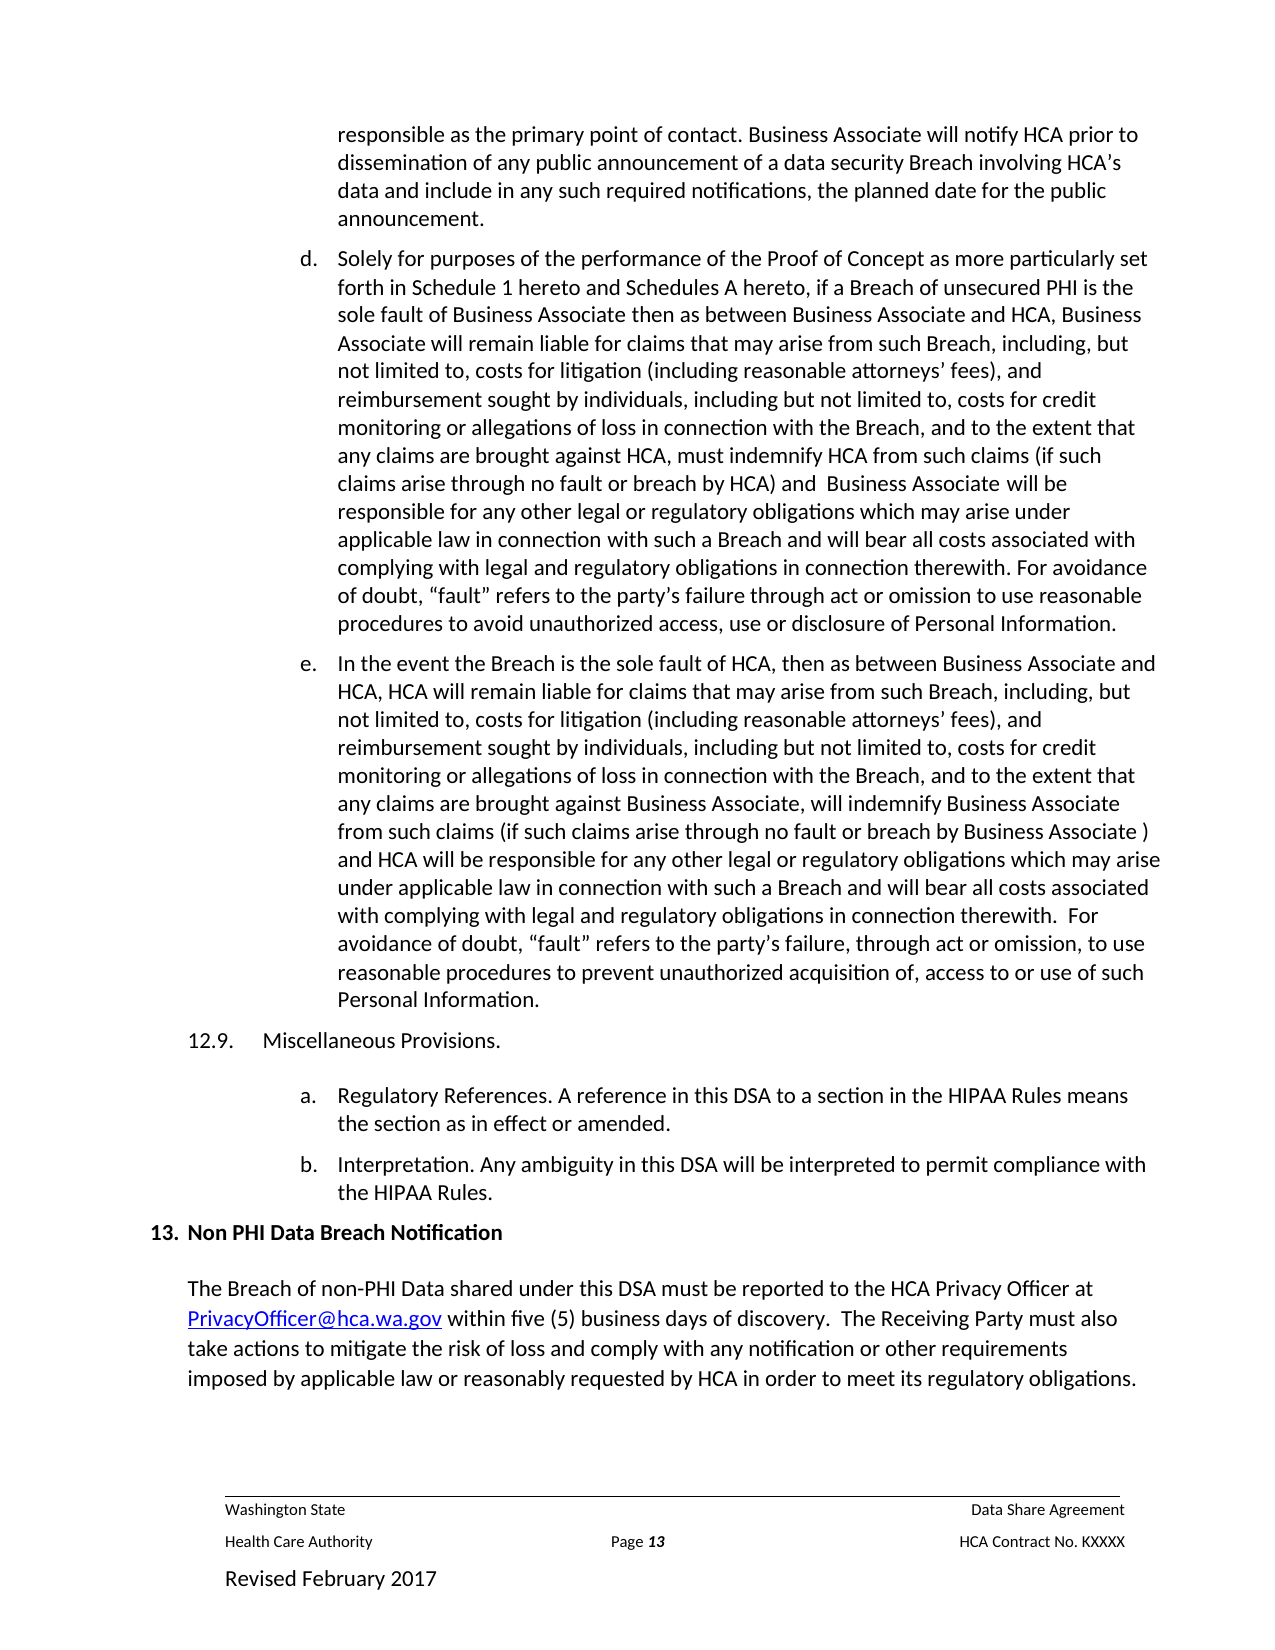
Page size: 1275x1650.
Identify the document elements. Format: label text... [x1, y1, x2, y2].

subtitle Miscellaneous Provisions. [187, 1026, 1120, 1054]
text The Breach of non-PHI Data shared under this DSA must be reported to the HCA Privacy Officer at PrivacyOfficer@hca.wa.gov within five (5) business days of discovery. The Receiving Party must also take actions to mitigate the risk of loss and comply with any notification or other requirements imposed by applicable law or reasonably requested by HCA in order to meet its regulatory obligations. [187, 1274, 1153, 1392]
subtitle In the event the Breach is the sole fault of HCA, then as between Business Associate and HCA, HCA will remain liable for claims that may arise from such Breach, including, but not limited to, costs for litigation (including reasonable attorneys’ fees), and reimbursement sought by individuals, including but not limited to, costs for credit monitoring or allegations of loss in connection with the Breach, and to the extent that any claims are brought against Business Associate, will indemnify Business Associate from such claims (if such claims arise through no fault or breach by Business Associate ) and HCA will be responsible for any other legal or regulatory obligations which may arise under applicable law in connection with such a Breach and will bear all costs associated with complying with legal and regulatory obligations in connection therewith. For avoidance of doubt, “fault” refers to the party’s failure, through act or omission, to use reasonable procedures to prevent unauthorized acquisition of, access to or use of such Personal Information. [300, 649, 1162, 1014]
subtitle Solely for purposes of the performance of the Proof of Concept as more particularly set forth in Schedule 1 hereto and Schedules A hereto, if a Breach of unsecured PHI is the sole fault of Business Associate then as between Business Associate and HCA, Business Associate will remain liable for claims that may arise from such Breach, including, but not limited to, costs for litigation (including reasonable attorneys’ fees), and reimbursement sought by individuals, including but not limited to, costs for credit monitoring or allegations of loss in connection with the Breach, and to the extent that any claims are brought against HCA, must indemnify HCA from such claims (if such claims arise through no fault or breach by HCA) and Business Associate will be responsible for any other legal or regulatory obligations which may arise under applicable law in connection with such a Breach and will bear all costs associated with complying with legal and regulatory obligations in connection therewith. For avoidance of doubt, “fault” refers to the party’s failure through act or omission to use reasonable procedures to avoid unauthorized access, use or disclosure of Personal Information. [300, 244, 1162, 637]
subtitle Non PHI Data Breach Notification [150, 1218, 1121, 1246]
subtitle Regulatory References. A reference in this DSA to a section in the HIPAA Rules means the section as in effect or amended. [300, 1081, 1162, 1137]
subtitle Interpretation. Any ambiguity in this DSA will be interpreted to permit compliance with the HIPAA Rules. [300, 1150, 1162, 1206]
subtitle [300, 120, 1162, 232]
